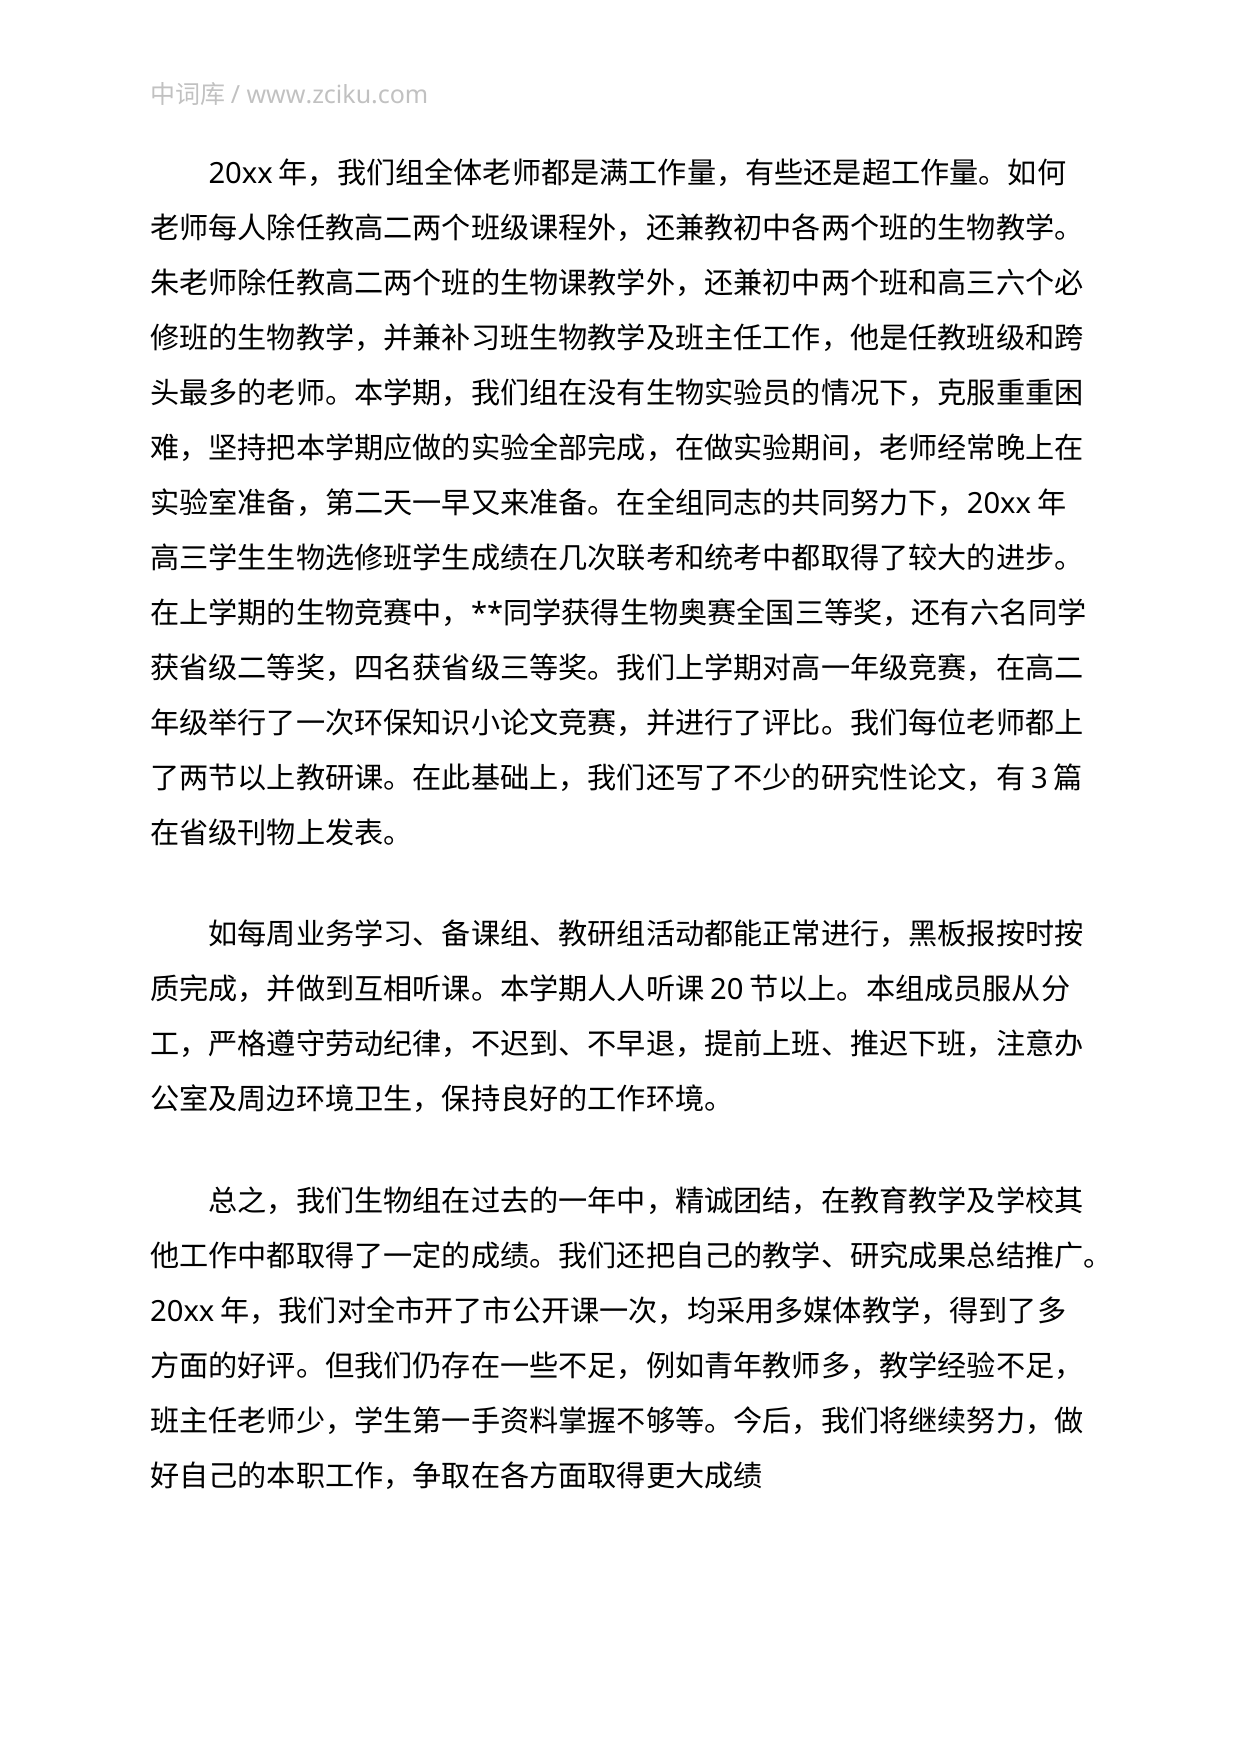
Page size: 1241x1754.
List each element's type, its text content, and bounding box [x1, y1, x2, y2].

text 20xx年，我们组全体老师都是满工作量，有些还是超工作量。如何老师每人除任教高二两个班级课程外，还兼教初中各两个班的生物教学。朱老师除任教高二两个班的生物课教学外，还兼初中两个班和高三六个必修班的生物教学，并兼补习班生物教学及班主任工作，他是任教班级和跨头最多的老师。本学期，我们组在没有生物实验员的情况下，克服重重困难，坚持把本学期应做的实验全部完成，在做实验期间，老师经常晚上在实验室准备，第二天一早又来准备。在全组同志的共同努力下，20xx年高三学生生物选修班学生成绩在几次联考和统考中都取得了较大的进步。在上学期的生物竞赛中，**同学获得生物奥赛全国三等奖，还有六名同学获省级二等奖，四名获省级三等奖。我们上学期对高一年级竞赛，在高二年级举行了一次环保知识小论文竞赛，并进行了评比。我们每位老师都上了两节以上教研课。在此基础上，我们还写了不少的研究性论文，有3篇在省级刊物上发表。 [150, 150, 1090, 851]
text 总之，我们生物组在过去的一年中，精诚团结，在教育教学及学校其他工作中都取得了一定的成绩。我们还把自己的教学、研究成果总结推广。20xx年，我们对全市开了市公开课一次，均采用多媒体教学，得到了多方面的好评。但我们仍存在一些不足，例如青年教师多，教学经验不足，班主任老师少，学生第一手资料掌握不够等。今后，我们将继续努力，做好自己的本职工作，争取在各方面取得更大成绩 [150, 1177, 1090, 1494]
text 如每周业务学习、备课组、教研组活动都能正常进行，黑板报按时按质完成，并做到互相听课。本学期人人听课20节以上。本组成员服从分工，严格遵守劳动纪律，不迟到、不早退，提前上班、推迟下班，注意办公室及周边环境卫生，保持良好的工作环境。 [150, 911, 1090, 1118]
